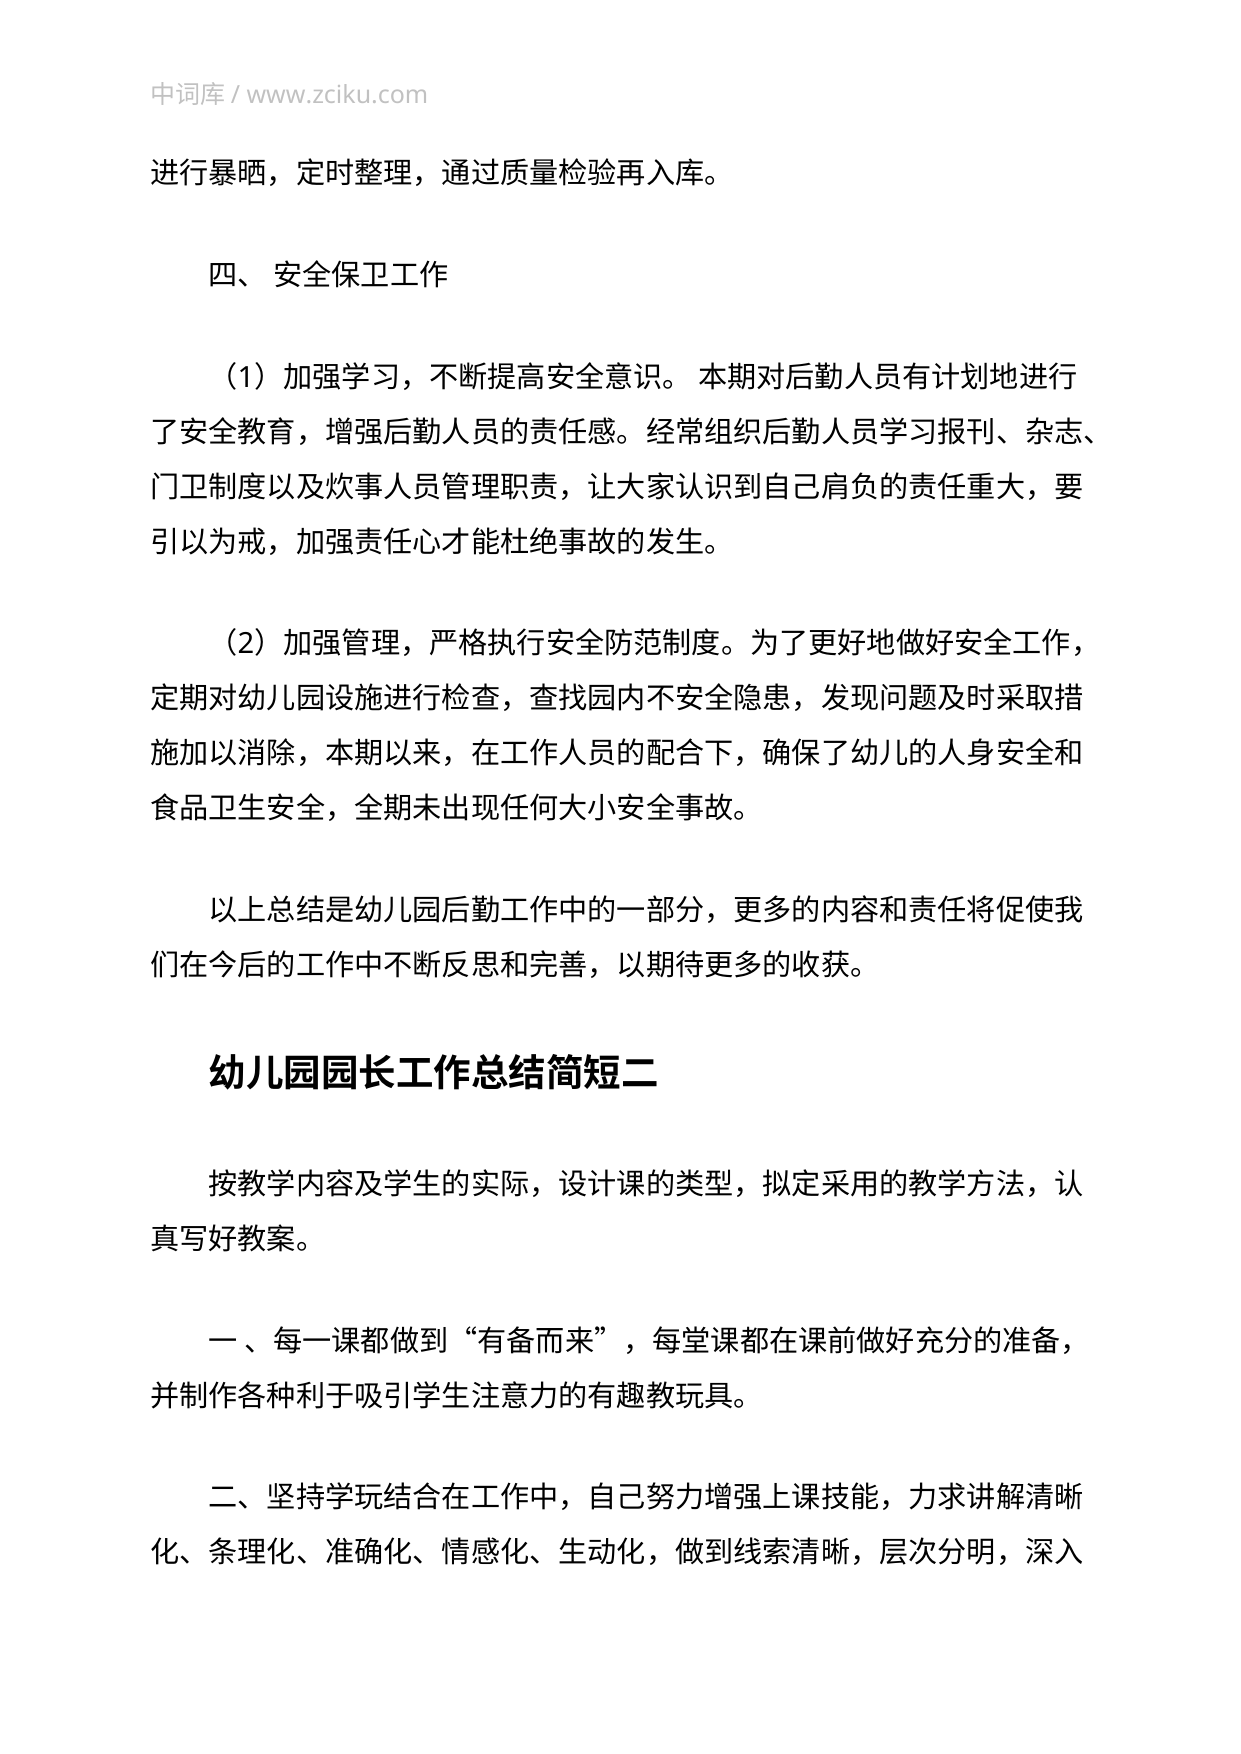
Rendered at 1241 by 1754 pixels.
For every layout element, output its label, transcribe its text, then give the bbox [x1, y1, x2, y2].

text （1）加强学习，不断提高安全意识。 本期对后勤人员有计划地进行了安全教育，增强后勤人员的责任感。经常组织后勤人员学习报刊、杂志、门卫制度以及炊事人员管理职责，让大家认识到自己肩负的责任重大，要引以为戒，加强责任心才能杜绝事故的发生。 [150, 353, 1090, 561]
text 一 、每一课都做到“有备而来”，每堂课都在课前做好充分的准备，并制作各种利于吸引学生注意力的有趣教玩具。 [150, 1317, 1090, 1414]
text 按教学内容及学生的实际，设计课的类型，拟定采用的教学方法，认真写好教案。 [150, 1161, 1090, 1258]
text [150, 150, 1090, 192]
text （2）加强管理，严格执行安全防范制度。为了更好地做好安全工作，定期对幼儿园设施进行检查，查找园内不安全隐患，发现问题及时采取措施加以消除，本期以来，在工作人员的配合下，确保了幼儿的人身安全和食品卫生安全，全期未出现任何大小安全事故。 [150, 620, 1090, 827]
text 幼儿园园长工作总结简短二 [150, 1043, 1090, 1098]
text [150, 1474, 1090, 1571]
text 四、 安全保卫工作 [150, 252, 1090, 294]
text 以上总结是幼儿园后勤工作中的一部分，更多的内容和责任将促使我们在今后的工作中不断反思和完善，以期待更多的收获。 [150, 887, 1090, 984]
